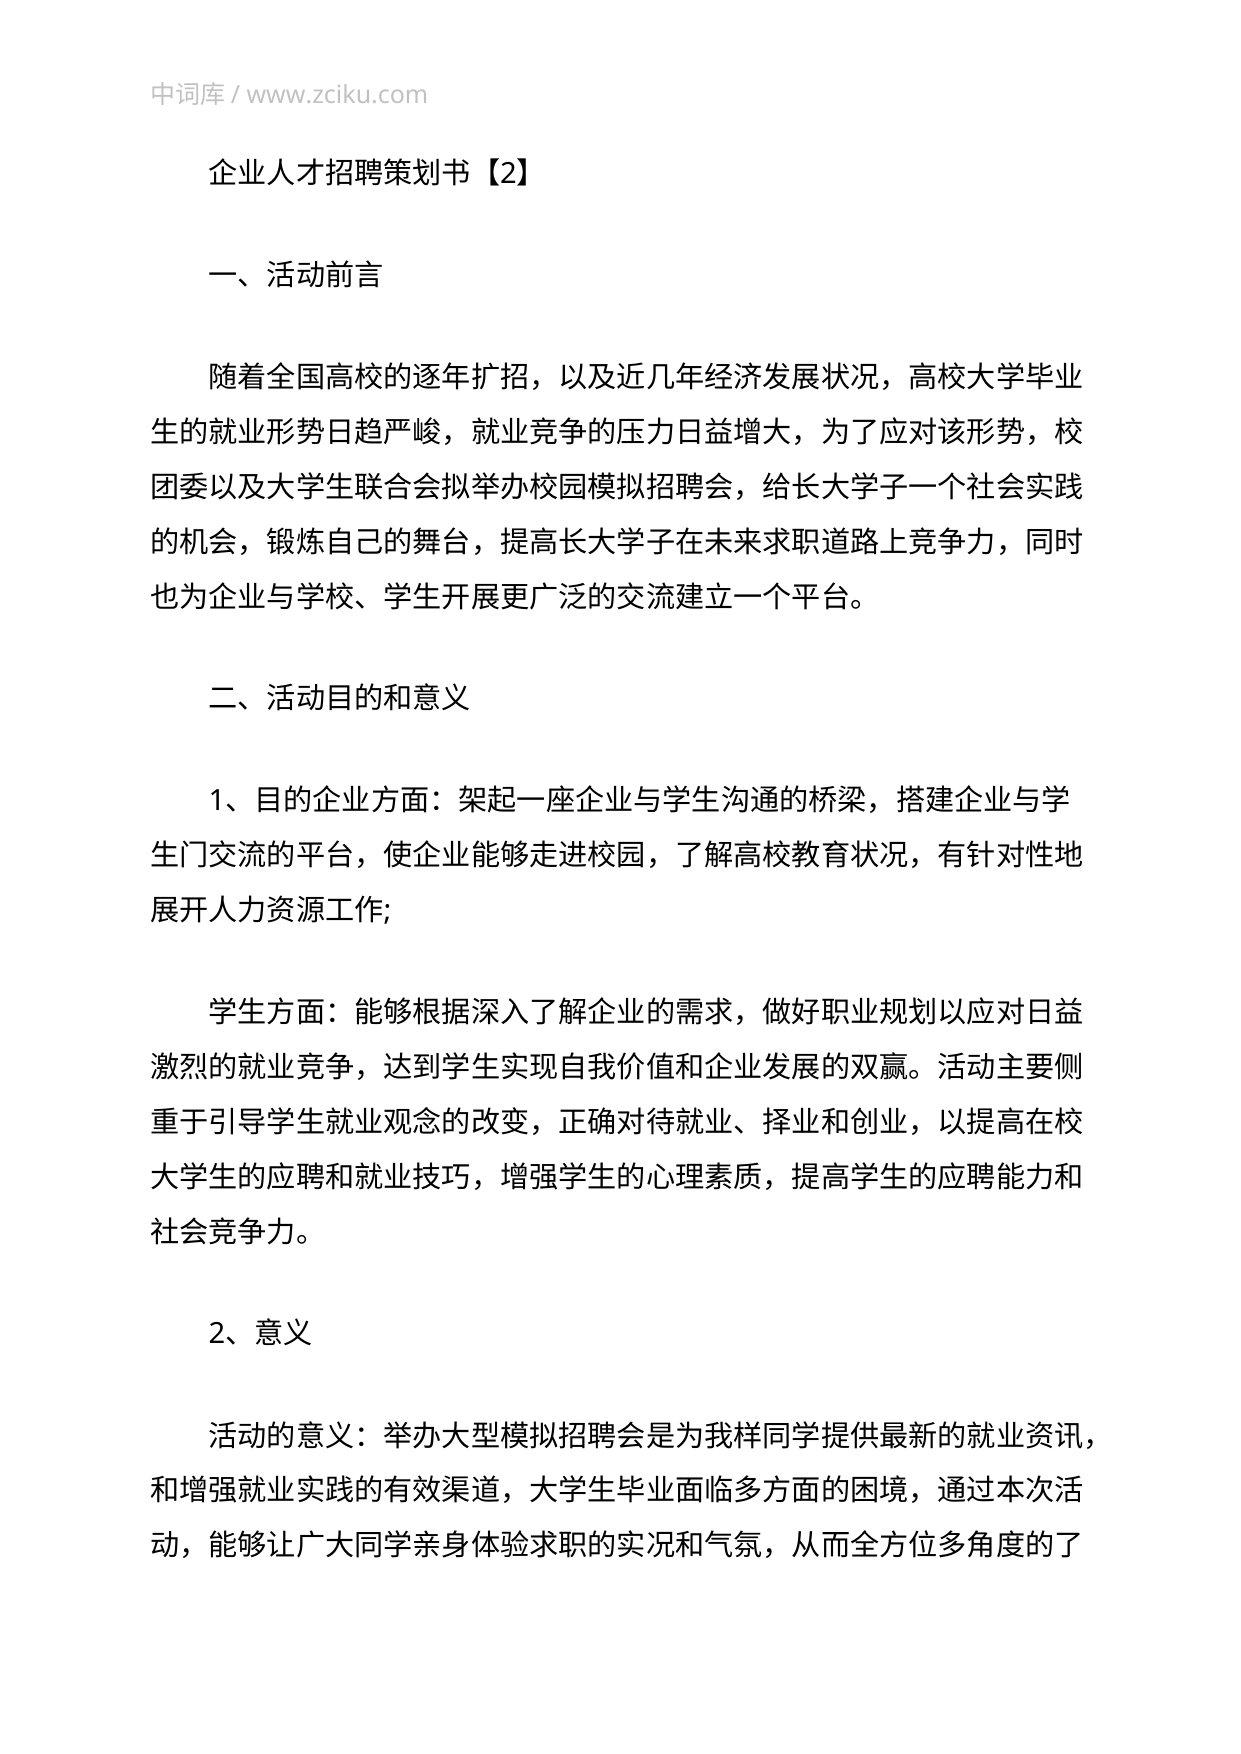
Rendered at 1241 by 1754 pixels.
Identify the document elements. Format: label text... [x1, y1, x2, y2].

text 二、活动目的和意义 [150, 675, 1090, 717]
text 1、目的企业方面：架起一座企业与学生沟通的桥梁，搭建企业与学生门交流的平台，使企业能够走进校园，了解高校教育状况，有针对性地展开人力资源工作; [150, 777, 1090, 929]
text 企业人才招聘策划书【2】 [150, 150, 1090, 192]
text 学生方面：能够根据深入了解企业的需求，做好职业规划以应对日益激烈的就业竞争，达到学生实现自我价值和企业发展的双赢。活动主要侧重于引导学生就业观念的改变，正确对待就业、择业和创业，以提高在校大学生的应聘和就业技巧，增强学生的心理素质，提高学生的应聘能力和社会竞争力。 [150, 989, 1090, 1251]
text 2、意义 [150, 1310, 1090, 1352]
text 随着全国高校的逐年扩招，以及近几年经济发展状况，高校大学毕业生的就业形势日趋严峻，就业竞争的压力日益增大，为了应对该形势，校团委以及大学生联合会拟举办校园模拟招聘会，给长大学子一个社会实践的机会，锻炼自己的舞台，提高长大学子在未来求职道路上竞争力，同时也为企业与学校、学生开展更广泛的交流建立一个平台。 [150, 354, 1090, 616]
text 一、活动前言 [150, 252, 1090, 294]
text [150, 1412, 1090, 1564]
